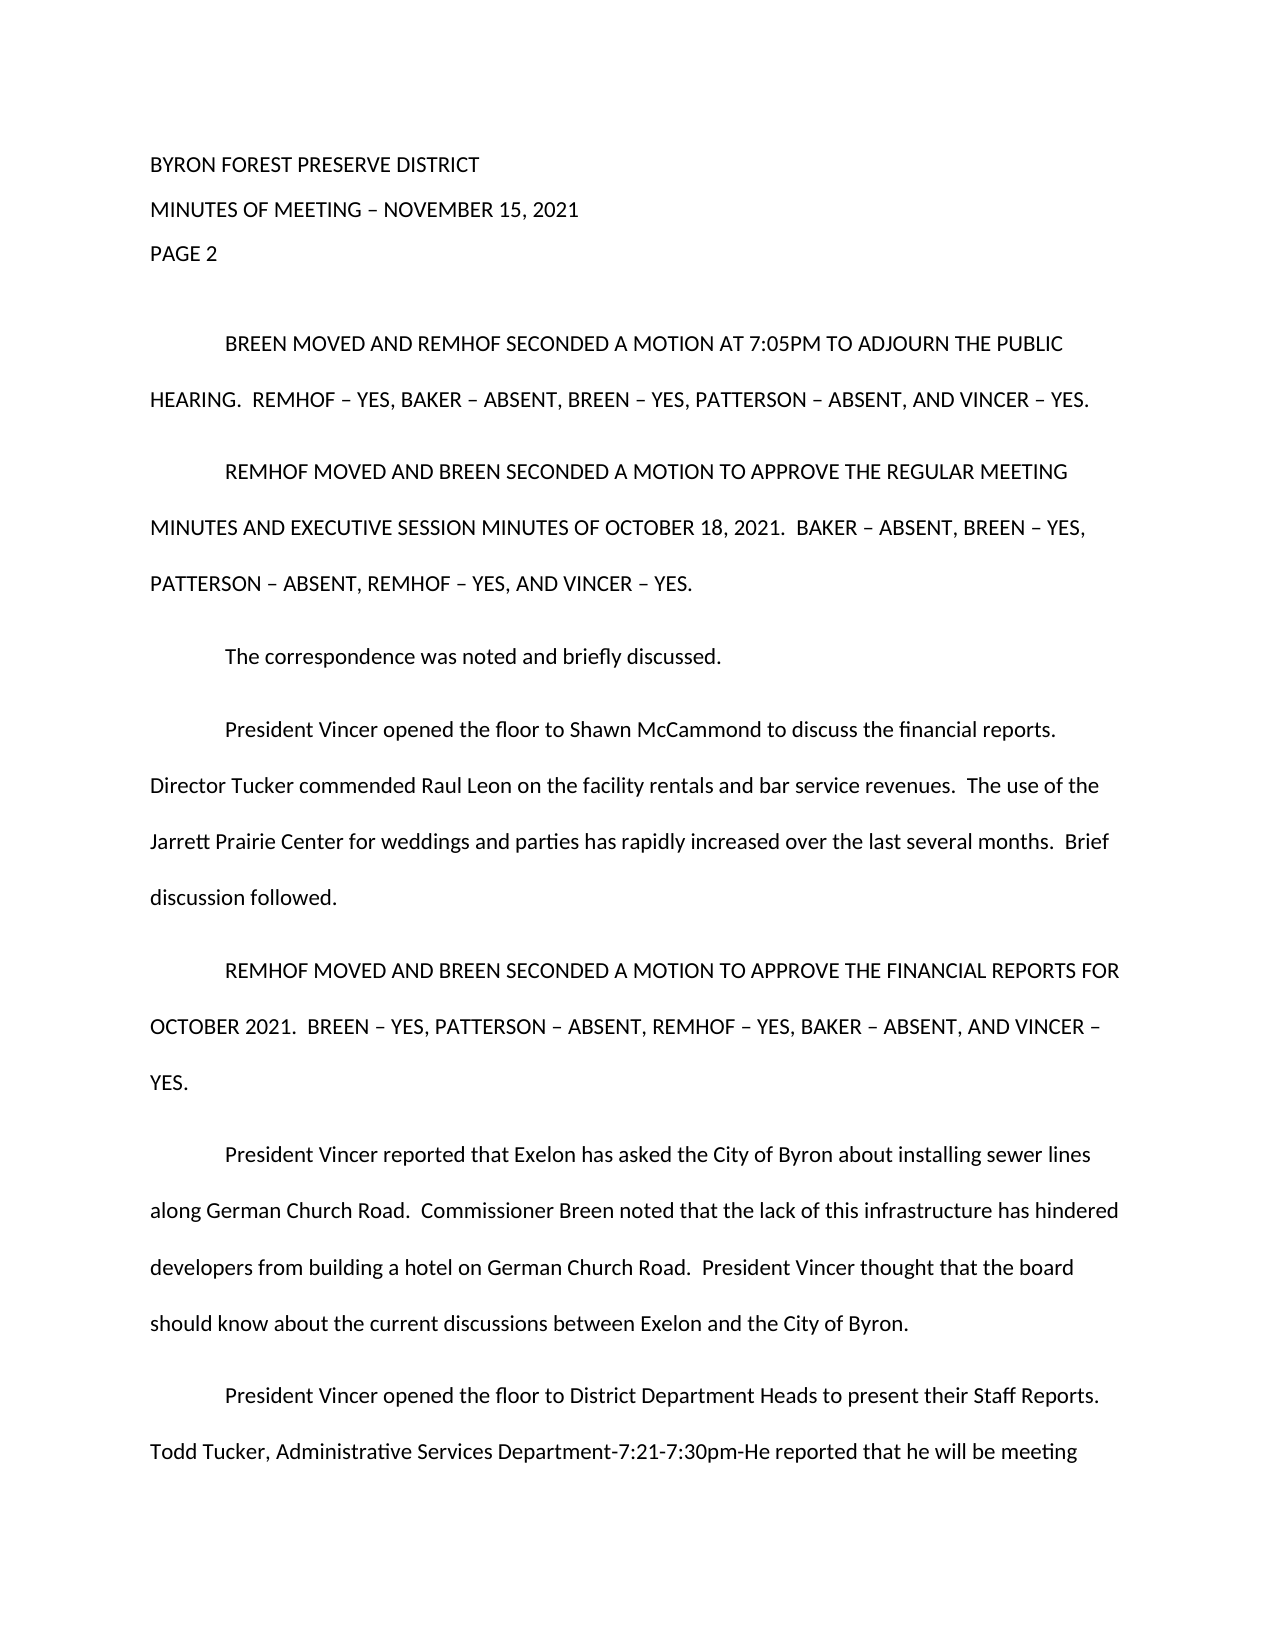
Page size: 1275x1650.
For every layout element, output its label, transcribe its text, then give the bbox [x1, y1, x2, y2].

text President Vincer opened the floor to Shawn McCammond to discuss the financial reports. Director Tucker commended Raul Leon on the facility rentals and bar service revenues. The use of the Jarrett Prairie Center for weddings and parties has rapidly increased over the last several months. Brief discussion followed. [150, 715, 1125, 911]
text REMHOF MOVED AND BREEN SECONDED A MOTION TO APPROVE THE FINANCIAL REPORTS FOR OCTOBER 2021. BREEN – YES, PATTERSON – ABSENT, REMHOF – YES, BAKER – ABSENT, AND VINCER – YES. [150, 956, 1125, 1096]
text BREEN MOVED AND REMHOF SECONDED A MOTION AT 7:05PM TO ADJOURN THE PUBLIC HEARING. REMHOF – YES, BAKER – ABSENT, BREEN – YES, PATTERSON – ABSENT, AND VINCER – YES. [150, 329, 1125, 413]
text REMHOF MOVED AND BREEN SECONDED A MOTION TO APPROVE THE REGULAR MEETING MINUTES AND EXECUTIVE SESSION MINUTES OF OCTOBER 18, 2021. BAKER – ABSENT, BREEN – YES, PATTERSON – ABSENT, REMHOF – YES, AND VINCER – YES. [150, 457, 1125, 598]
text BYRON FOREST PRESERVE DISTRICT [150, 150, 1125, 178]
text President Vincer opened the floor to District Department Heads to present their Staff Reports. Todd Tucker, Administrative Services Department-7:21-7:30pm-He reported that he will be meeting [150, 1381, 1125, 1466]
text PAGE 2 [150, 239, 1125, 267]
text President Vincer reported that Exelon has asked the City of Byron about installing sewer lines along German Church Road. Commissioner Breen noted that the lack of this infrastructure has hindered developers from building a hotel on German Church Road. President Vincer thought that the board should know about the current discussions between Exelon and the City of Byron. [150, 1141, 1125, 1337]
text The correspondence was noted and briefly discussed. [150, 642, 1125, 670]
text MINUTES OF MEETING – NOVEMBER 15, 2021 [150, 195, 1125, 223]
